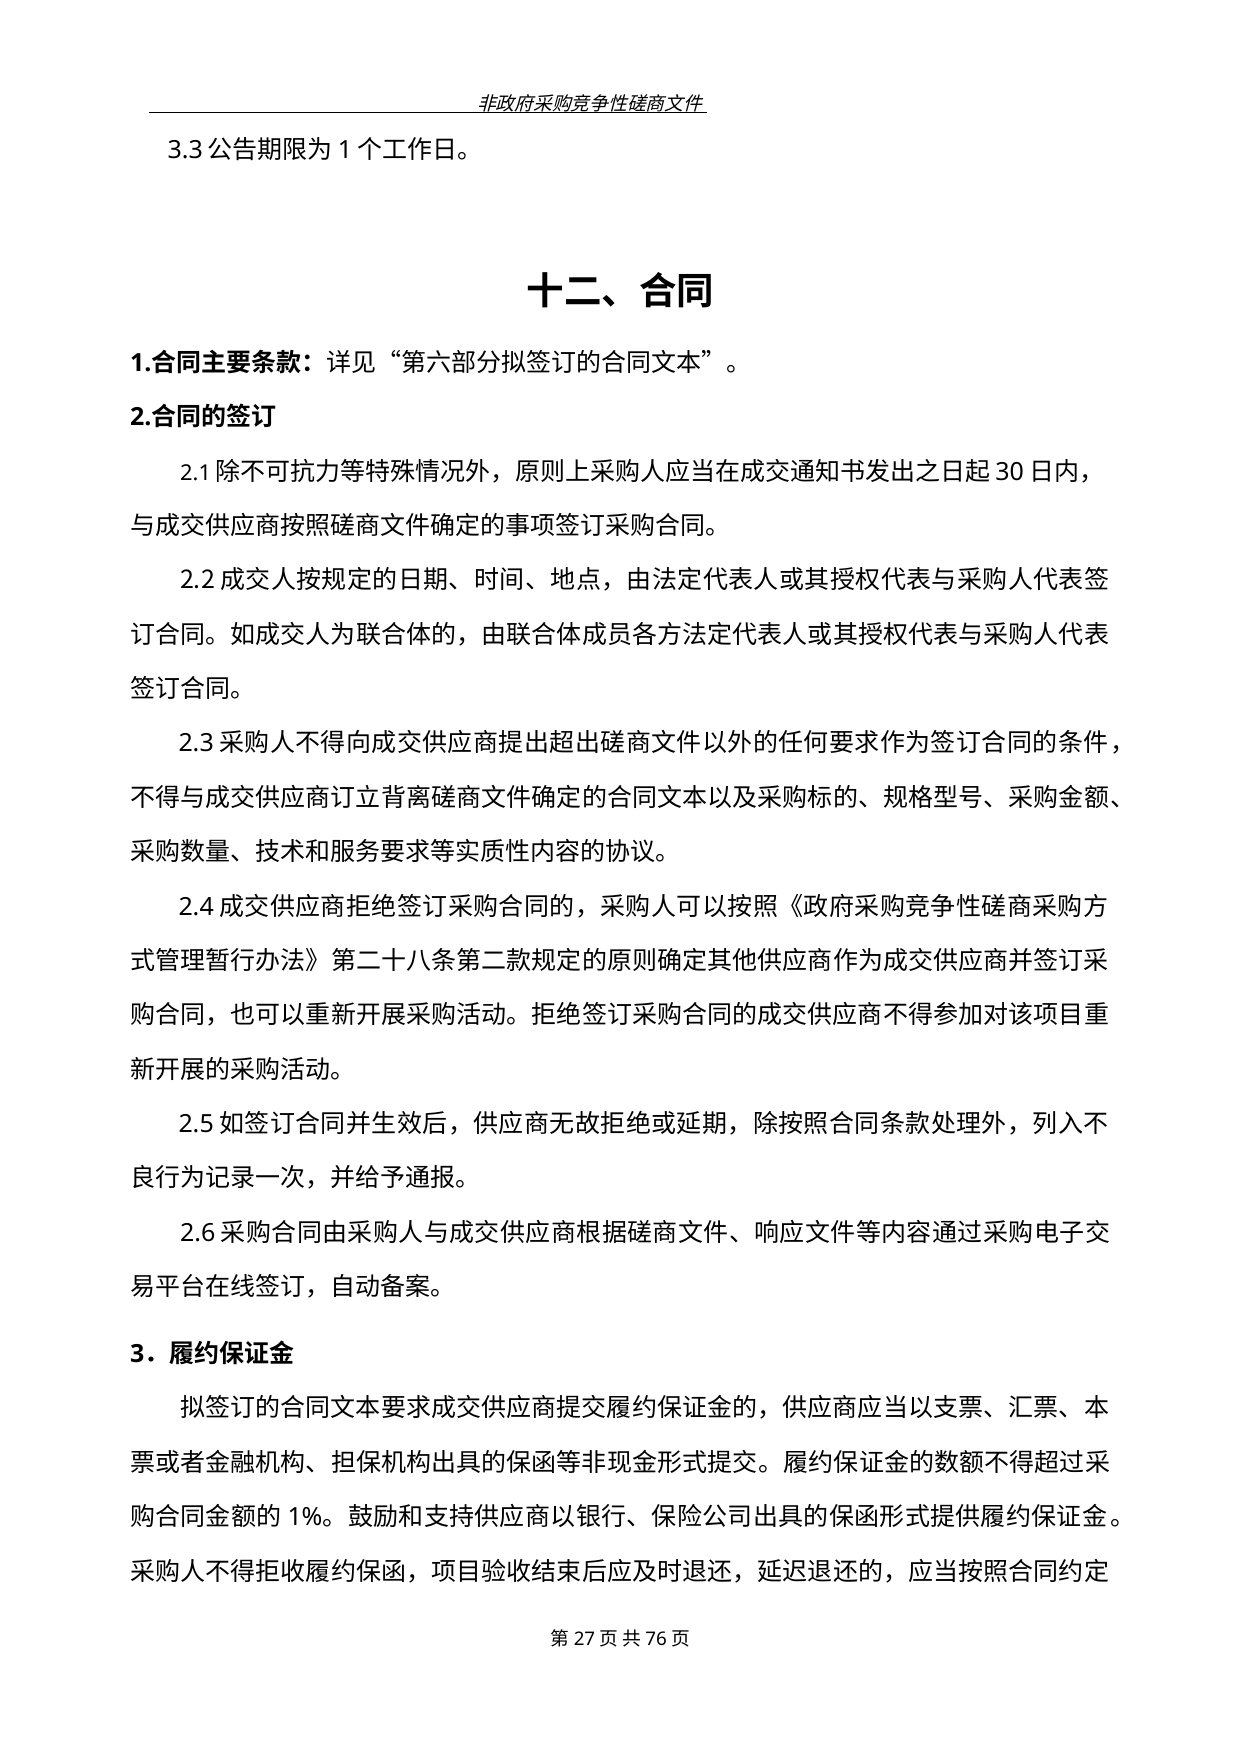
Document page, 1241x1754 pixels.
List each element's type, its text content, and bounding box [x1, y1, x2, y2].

text 十二、合同 [130, 261, 1110, 315]
text 2.3采购人不得向成交供应商提出超出磋商文件以外的任何要求作为签订合同的条件，不得与成交供应商订立背离磋商文件确定的合同文本以及采购标的、规格型号、采购金额、采购数量、技术和服务要求等实质性内容的协议。 [130, 723, 1110, 868]
text 3．履约保证金 [130, 1333, 1110, 1370]
text 2.5如签订合同并生效后，供应商无故拒绝或延期，除按照合同条款处理外，列入不良行为记录一次，并给予通报。 [130, 1103, 1110, 1194]
text 2.1除不可抗力等特殊情况外，原则上采购人应当在成交通知书发出之日起30日内，与成交供应商按照磋商文件确定的事项签订采购合同。 [130, 451, 1110, 542]
text 2.合同的签订 [130, 397, 1110, 433]
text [130, 1388, 1110, 1587]
text 2.2成交人按规定的日期、时间、地点，由法定代表人或其授权代表与采购人代表签订合同。如成交人为联合体的，由联合体成员各方法定代表人或其授权代表与采购人代表签订合同。 [130, 560, 1110, 705]
text 1.合同主要条款：详见“第六部分拟签订的合同文本”。 [130, 342, 1110, 378]
text 3.3公告期限为1个工作日。 [130, 130, 1110, 166]
text 2.4成交供应商拒绝签订采购合同的，采购人可以按照《政府采购竞争性磋商采购方式管理暂行办法》第二十八条第二款规定的原则确定其他供应商作为成交供应商并签订采购合同，也可以重新开展采购活动。拒绝签订采购合同的成交供应商不得参加对该项目重新开展的采购活动。 [130, 886, 1110, 1085]
text 2.6采购合同由采购人与成交供应商根据磋商文件、响应文件等内容通过采购电子交易平台在线签订，自动备案。 [130, 1212, 1110, 1303]
